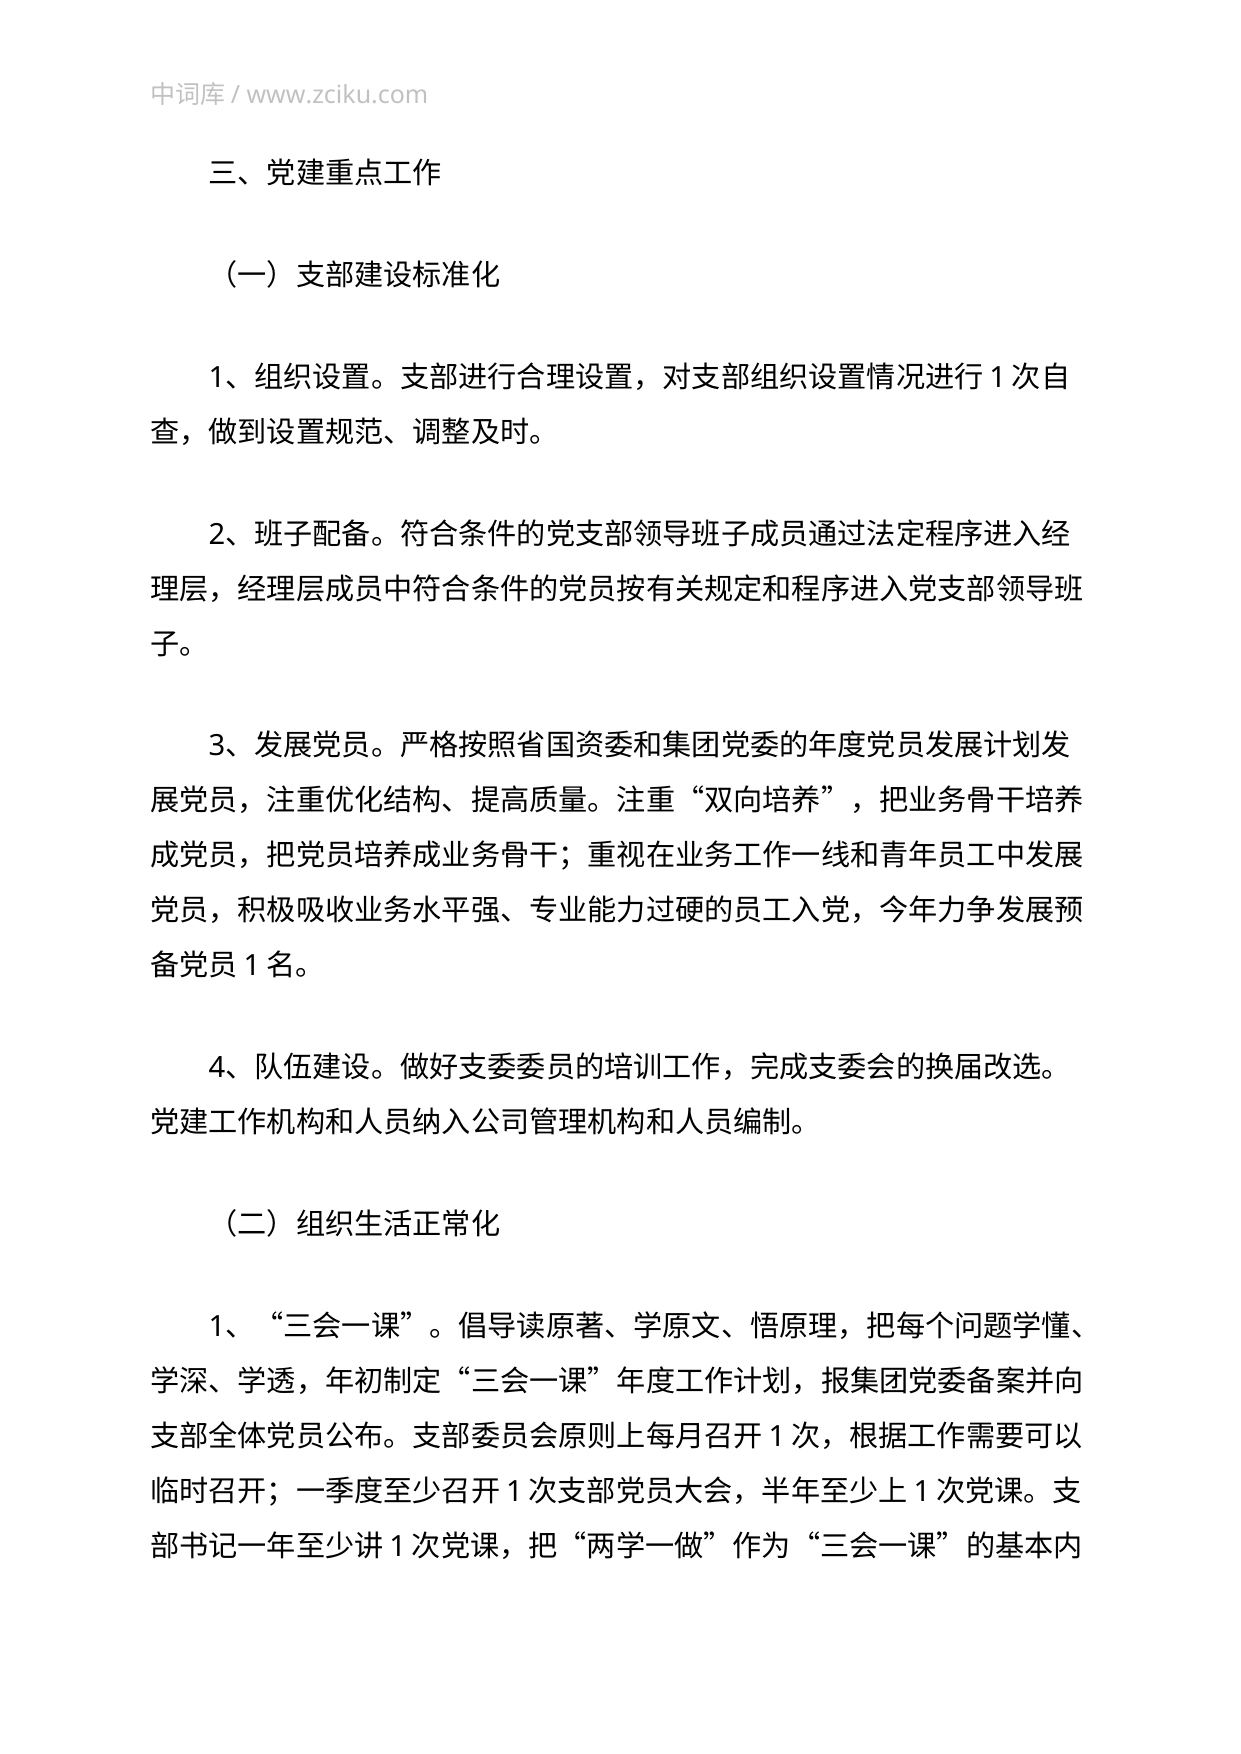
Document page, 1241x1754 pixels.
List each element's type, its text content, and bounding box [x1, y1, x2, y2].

text 1、组织设置。支部进行合理设置，对支部组织设置情况进行1次自查，做到设置规范、调整及时。 [150, 353, 1090, 451]
text 2、班子配备。符合条件的党支部领导班子成员通过法定程序进入经理层，经理层成员中符合条件的党员按有关规定和程序进入党支部领导班子。 [150, 510, 1090, 662]
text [150, 1302, 1090, 1564]
text （二）组织生活正常化 [150, 1200, 1090, 1243]
text 3、发展党员。严格按照省国资委和集团党委的年度党员发展计划发展党员，注重优化结构、提高质量。注重“双向培养”，把业务骨干培养成党员，把党员培养成业务骨干；重视在业务工作一线和青年员工中发展党员，积极吸收业务水平强、专业能力过硬的员工入党，今年力争发展预备党员1名。 [150, 722, 1090, 984]
text 4、队伍建设。做好支委委员的培训工作，完成支委会的换届改选。党建工作机构和人员纳入公司管理机构和人员编制。 [150, 1044, 1090, 1141]
text （一）支部建设标准化 [150, 252, 1090, 294]
text 三、党建重点工作 [150, 150, 1090, 192]
